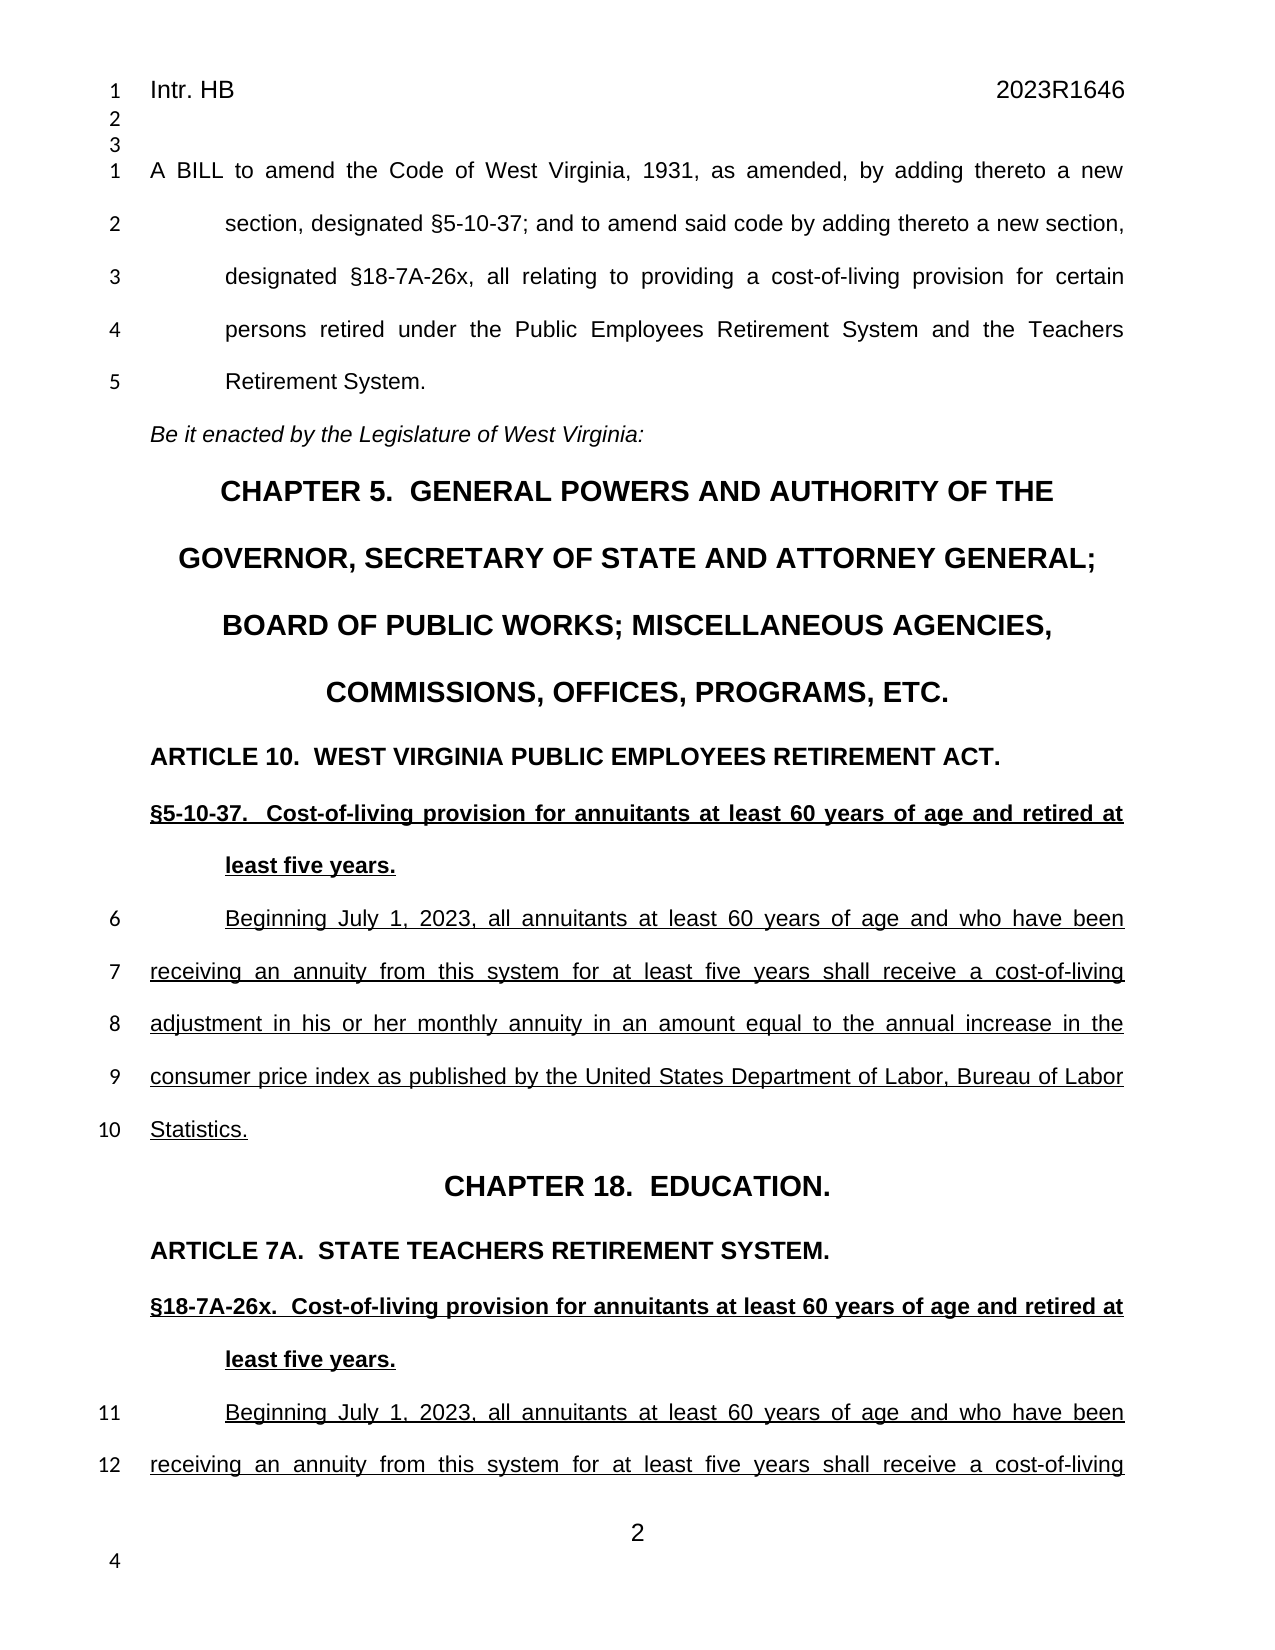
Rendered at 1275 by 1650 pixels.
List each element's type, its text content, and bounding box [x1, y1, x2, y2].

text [150, 1398, 1125, 1474]
subtitle §18-7A-26x. Cost-of-living provision for annuitants at least 60 years of age and retired at least five years. [150, 1293, 1125, 1372]
subtitle CHAPTER 18. EDUCATION. [150, 1168, 1125, 1202]
subtitle ARTICLE 7A. STATE TEACHERS RETIREMENT SYSTEM. [150, 1236, 1125, 1264]
subtitle §5-10-37. Cost-of-living provision for annuitants at least 60 years of age and retired at least five years. [150, 799, 1125, 879]
text Be it enacted by the Legislature of West Virginia: [150, 421, 1125, 447]
subtitle CHAPTER 5. GENERAL POWERS AND AUTHORITY OF THE GOVERNOR, SECRETARY OF STATE AND ATTORNEY GENERAL; BOARD OF PUBLIC WORKS; MISCELLANEOUS AGENCIES, COMMISSIONS, OFFICES, PROGRAMS, ETC. [150, 474, 1125, 708]
subtitle ARTICLE 10. WEST VIRGINIA PUBLIC EMPLOYEES RETIREMENT ACT. [150, 742, 1125, 771]
title A BILL to amend the Code of West Virginia, 1931, as amended, by adding thereto a new section, designated §5-10-37; and to amend said code by adding thereto a new section, designated §18-7A-26x, all relating to providing a cost-of-living provision for certain persons retired under the Public Employees Retirement System and the Teachers Retirement System. [150, 157, 1125, 395]
